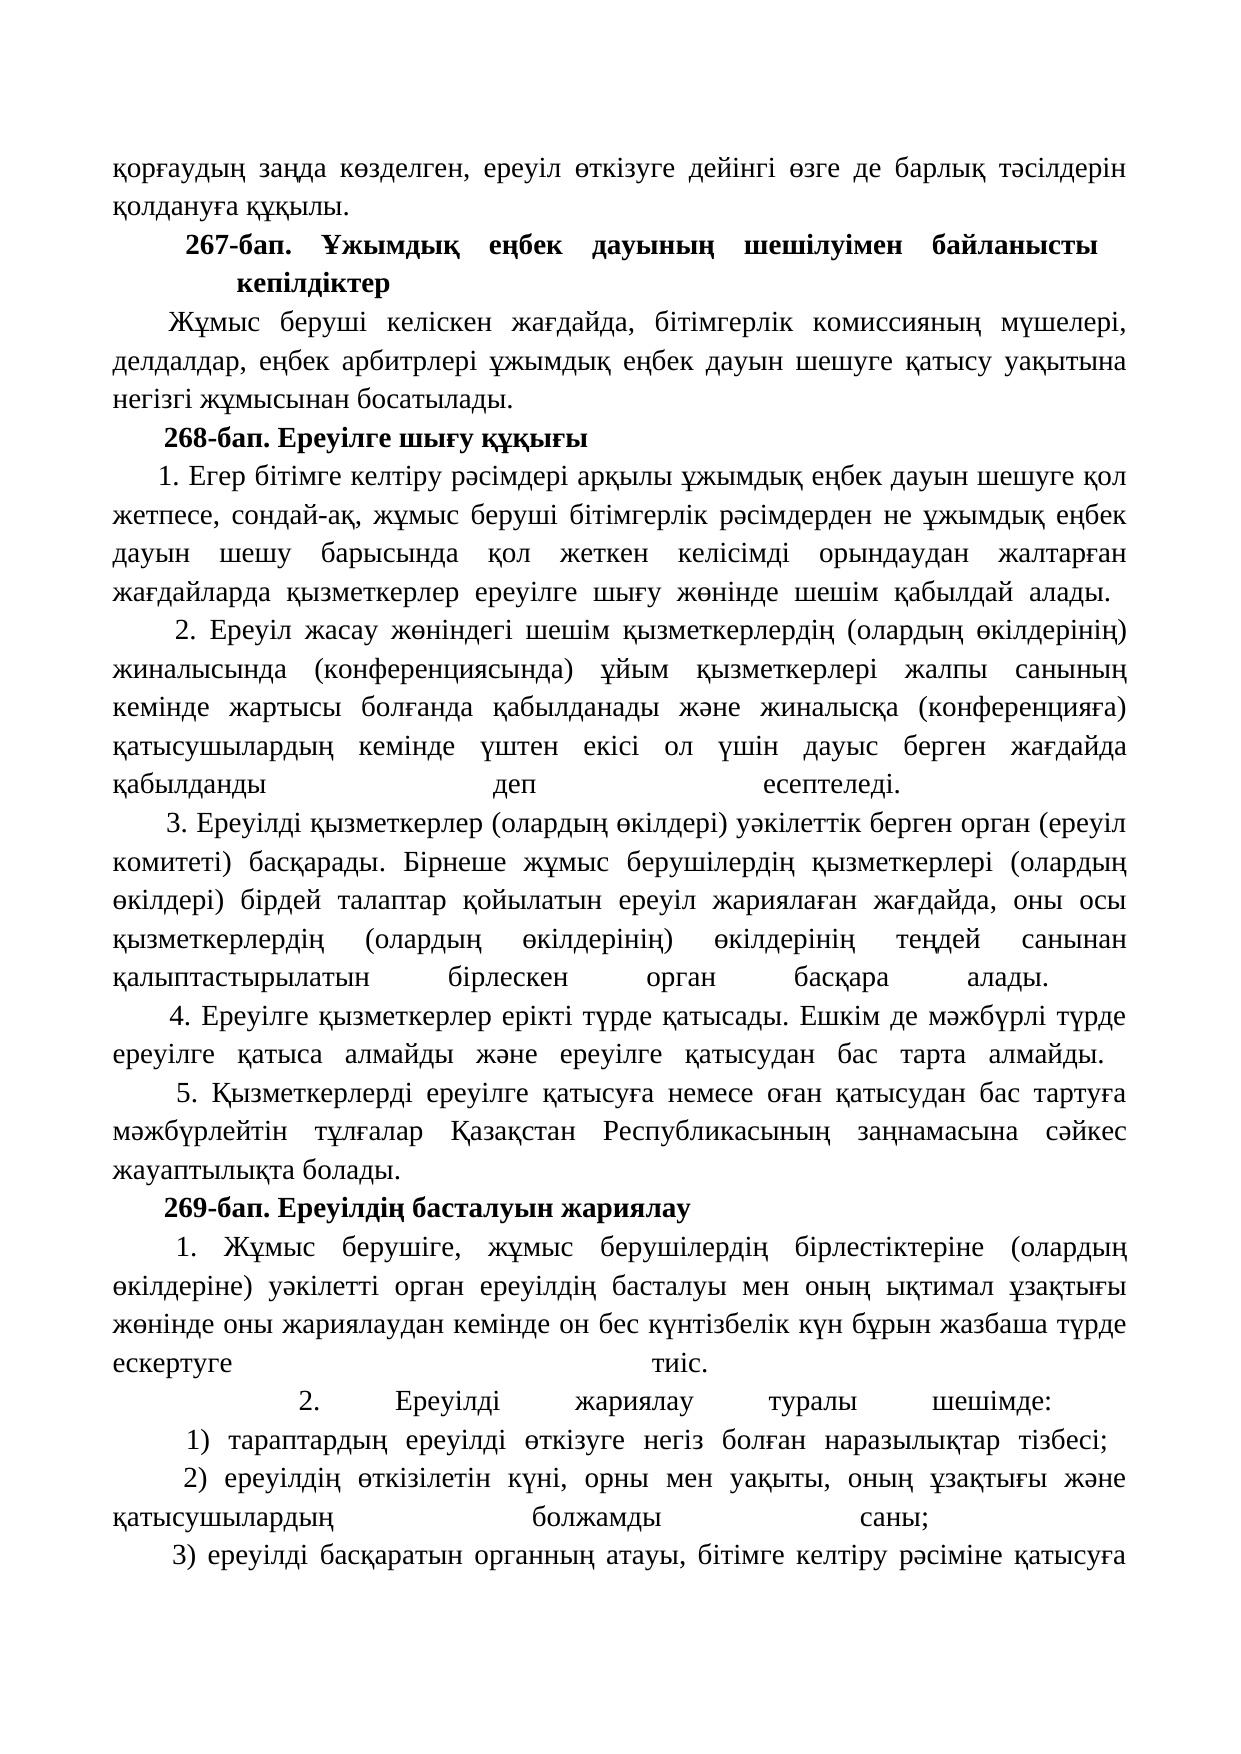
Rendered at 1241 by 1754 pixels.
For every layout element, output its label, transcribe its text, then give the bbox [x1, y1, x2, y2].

text Жұмыс берушi келiскен жағдайда, бiтiмгерлiк комиссияның мүшелерi, делдалдар, еңбек арбитрлерi ұжымдық еңбек дауын шешуге қатысу уақытына негізгi жұмысынан босатылады. [112, 304, 1128, 415]
text 267-бап. Ұжымдық еңбек дауының шешiлуiмен байланысты кепiлдiктер [112, 227, 1128, 299]
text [112, 150, 1128, 222]
text 269-бап. Ереуілдiң басталуын жариялау [112, 1191, 1128, 1224]
text 1. Егер бiтiмге келтiру рәсiмдерi арқылы ұжымдық еңбек дауын шешуге қол жетпесе, сондай-ақ, жұмыс берушi бiтiмгерлiк рәсiмдерден не ұжымдық еңбек дауын шешу барысында қол жеткен келiсiмдi орындаудан жалтарған жағдайларда қызметкерлер ереуiлге шығу жөнiнде шешiм қабылдай алады. 2. Ереуiл жасау жөнiндегi шешiм қызметкерлердiң (олардың өкiлдерiнiң) жиналысында (конференциясында) ұйым қызметкерлерi жалпы санының кемiнде жартысы болғанда қабылданады және жиналысқа (конференцияға) қатысушылардың кемiнде үштен екiсi ол үшін дауыс берген жағдайда қабылданды деп есептеледi. 3. Ереуiлдi қызметкерлер (олардың өкiлдерi) уәкiлеттік берген орган (ереуiл комитетi) басқарады. Бiрнеше жұмыс берушiлердiң қызметкерлерi (олардың өкiлдерi) бiрдей талаптар қойылатын ереуiл жариялаған жағдайда, оны осы қызметкерлердiң (олардың өкiлдерiнiң) өкiлдерiнiң теңдей санынан қалыптастырылатын бiрлескен орган басқара алады. 4. Ереуілге қызметкерлер ерiктi түрде қатысады. Ешкiм де мәжбүрлi түрде ереуiлге қатыса алмайды және ереуiлге қатысудан бас тарта алмайды. 5. Қызметкерлердi ереуiлге қатысуға немесе оған қатысудан бас тартуға мәжбүрлейтiн тұлғалар Қазақстан Республикасының заңнамасына сәйкес жауаптылықта болады. [112, 458, 1128, 1186]
text 268-бап. Ереуiлге шығу құқығы [112, 420, 1128, 453]
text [112, 1229, 1128, 1571]
